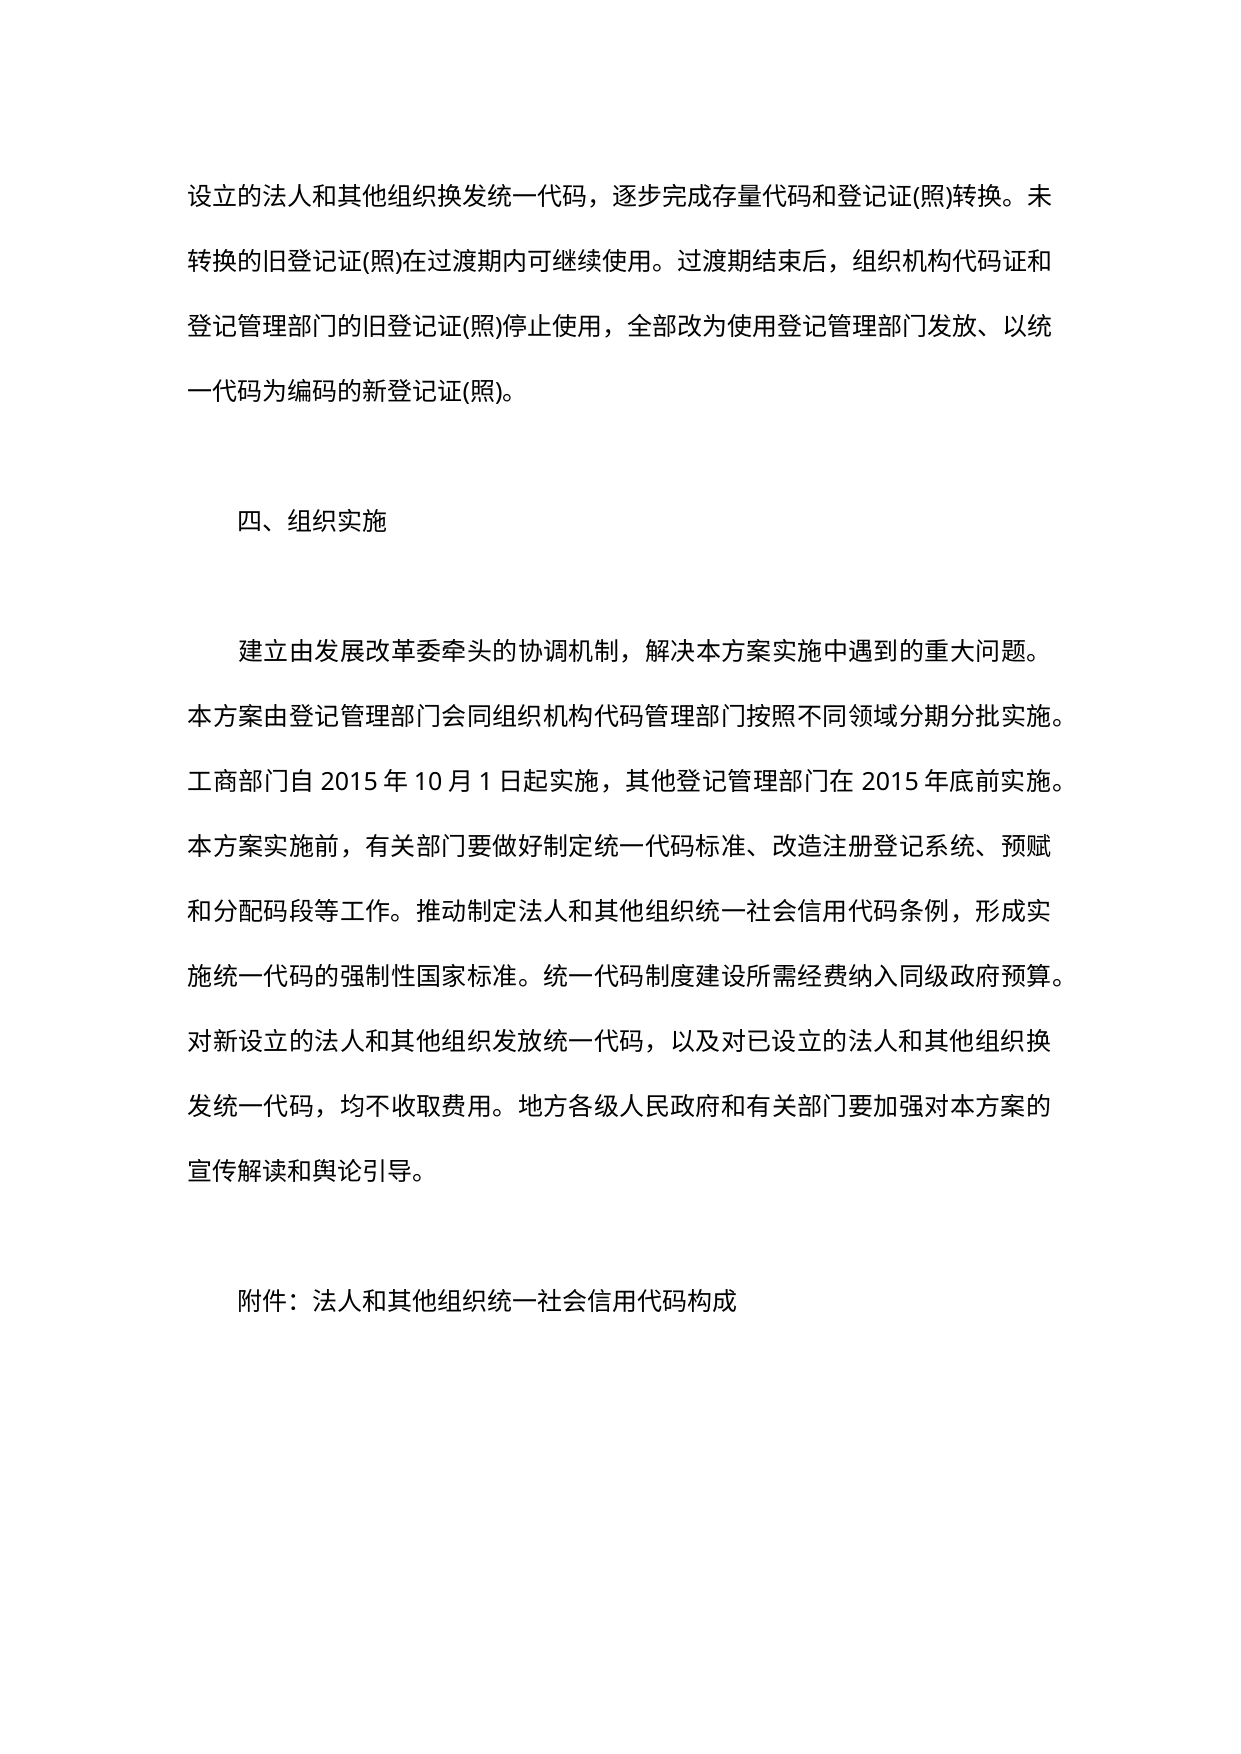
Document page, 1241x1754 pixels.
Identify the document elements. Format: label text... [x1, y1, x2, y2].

text 四、组织实施 [187, 487, 1053, 552]
text 附件：法人和其他组织统一社会信用代码构成 [187, 1267, 1053, 1332]
text 建立由发展改革委牵头的协调机制，解决本方案实施中遇到的重大问题。本方案由登记管理部门会同组织机构代码管理部门按照不同领域分期分批实施。工商部门自2015年10月1日起实施，其他登记管理部门在2015年底前实施。本方案实施前，有关部门要做好制定统一代码标准、改造注册登记系统、预赋和分配码段等工作。推动制定法人和其他组织统一社会信用代码条例，形成实施统一代码的强制性国家标准。统一代码制度建设所需经费纳入同级政府预算。对新设立的法人和其他组织发放统一代码，以及对已设立的法人和其他组织换发统一代码，均不收取费用。地方各级人民政府和有关部门要加强对本方案的宣传解读和舆论引导。 [187, 617, 1053, 1202]
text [187, 162, 1053, 422]
